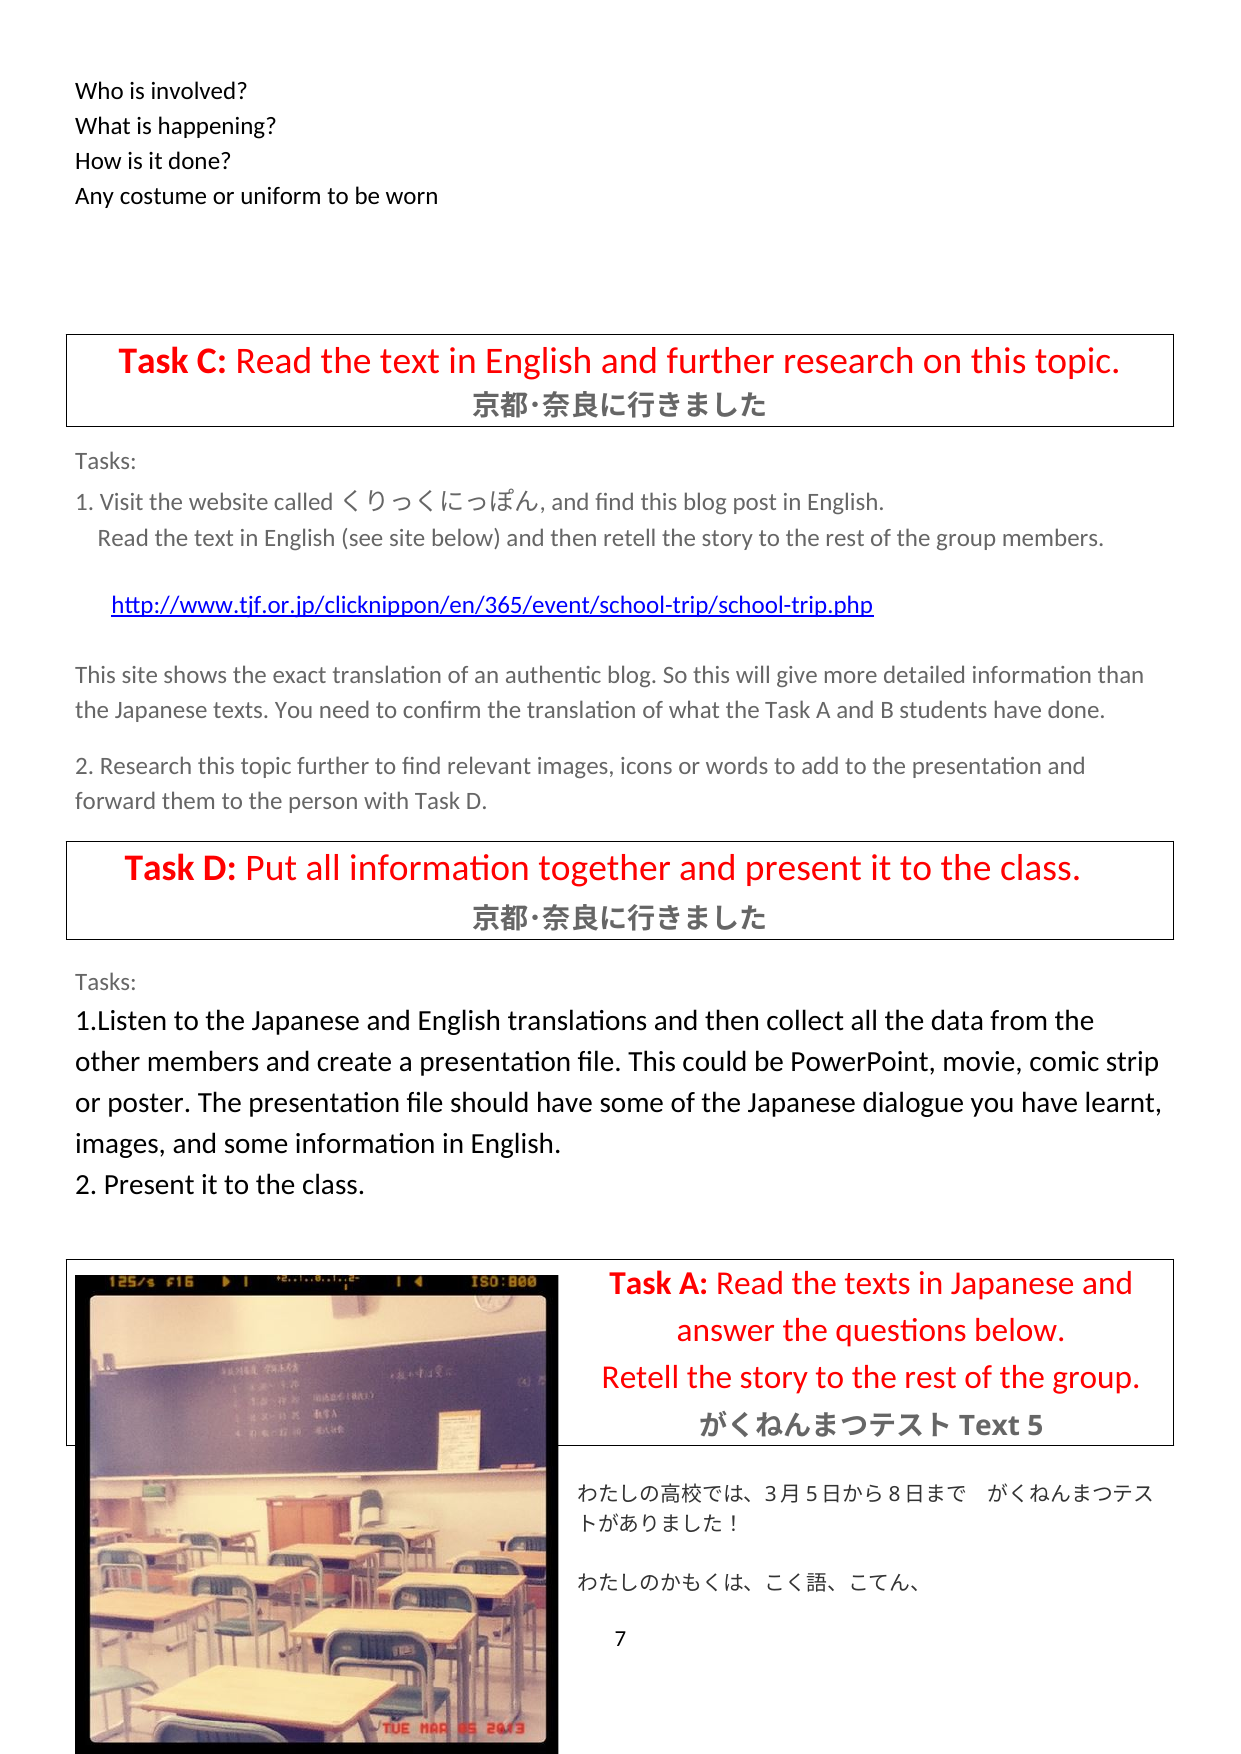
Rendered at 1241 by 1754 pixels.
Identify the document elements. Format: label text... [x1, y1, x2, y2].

picture [75, 1275, 559, 1754]
text Tasks: 1.Listen to the Japanese and English translations and then collect all the data from the other members and create a presentation file. This could be PowerPoint, movie, comic strip or poster. The presentation file should have some of the Japanese dialogue you have learnt, images, and some information in English. 2. Present it to the class. [75, 967, 1165, 1234]
text 2. Research this topic further to find relevant images, icons or words to add to the presentation and forward them to the person with Task D. [75, 750, 1165, 816]
text Task D: Put all information together and present it to the class. 京都･奈良に行きました [67, 842, 1173, 939]
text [75, 75, 1165, 211]
text Tasks: 1. Visit the website called くりっくにっぽん, and find this blog post in English. Read the text in English (see site below) and then retell the story to the rest of the group members. http://www.tjf.or.jp/clicknippon/en/365/event/school-trip/school-trip.php This site shows the exact translation of an authentic blog. So this will give more detailed information than the Japanese texts. You need to confirm the translation of what the Task A and B students have done. [75, 445, 1165, 725]
text わたしのかもくは、こく語、こてん、 [559, 1566, 1165, 1597]
text Task C: Read the text in English and further research on this topic. 京都･奈良に行きました [67, 335, 1173, 426]
text Task A: Read the texts in Japanese and answer the questions below. Retell the story to the rest of the group. がくねんまつテスト Text 5 [67, 1260, 1173, 1445]
text わたしの高校では、3月5日から8日まで がくねんまつテストがありました！ [559, 1477, 1165, 1538]
